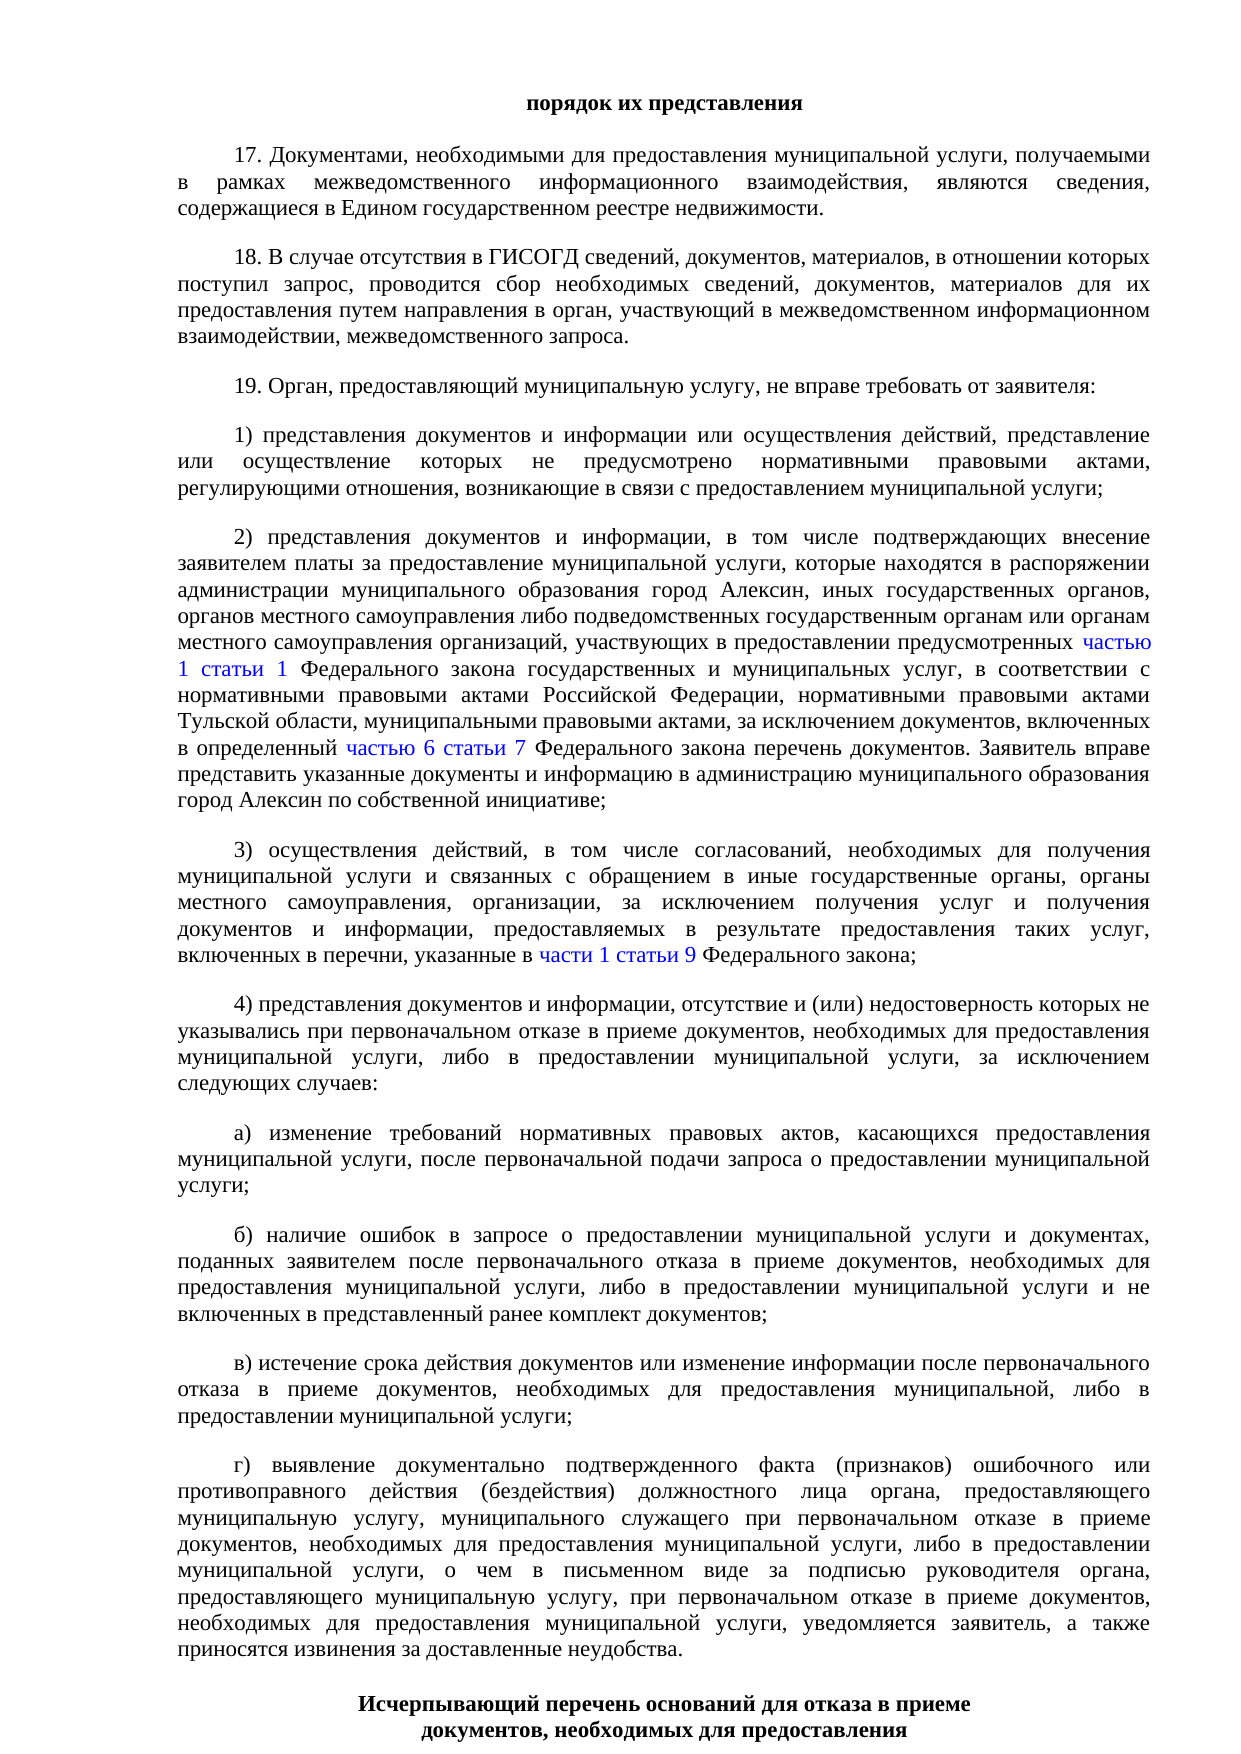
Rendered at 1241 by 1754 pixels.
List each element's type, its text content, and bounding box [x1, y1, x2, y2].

text г) выявление документально подтвержденного факта (признаков) ошибочного или противоправного действия (бездействия) должностного лица органа, предоставляющего муниципальную услугу, муниципального служащего при первоначальном отказе в приеме документов, необходимых для предоставления муниципальной услуги, либо в предоставлении муниципальной услуги, о чем в письменном виде за подписью руководителя органа, предоставляющего муниципальную услугу, при первоначальном отказе в приеме документов, необходимых для предоставления муниципальной услуги, уведомляется заявитель, а также приносятся извинения за доставленные неудобства. [177, 1451, 1152, 1662]
title Исчерпывающий перечень оснований для отказа в приеме [177, 1690, 1152, 1716]
text 3) осуществления действий, в том числе согласований, необходимых для получения муниципальной услуги и связанных с обращением в иные государственные органы, органы местного самоуправления, организации, за исключением получения услуг и получения документов и информации, предоставляемых в результате предоставления таких услуг, включенных в перечни, указанные в части 1 статьи 9 Федерального закона; [177, 836, 1152, 967]
text а) изменение требований нормативных правовых актов, касающихся предоставления муниципальной услуги, после первоначальной подачи запроса о предоставлении муниципальной услуги; [177, 1119, 1152, 1198]
text 2) представления документов и информации, в том числе подтверждающих внесение заявителем платы за предоставление муниципальной услуги, которые находятся в распоряжении администрации муниципального образования город Алексин, иных государственных органов, органов местного самоуправления либо подведомственных государственным органам или органам местного самоуправления организаций, участвующих в предоставлении предусмотренных частью 1 статьи 1 Федерального закона государственных и муниципальных услуг, в соответствии с нормативными правовыми актами Российской Федерации, нормативными правовыми актами Тульской области, муниципальными правовыми актами, за исключением документов, включенных в определенный частью 6 статьи 7 Федерального закона перечень документов. Заявитель вправе представить указанные документы и информацию в администрацию муниципального образования город Алексин по собственной инициативе; [177, 523, 1152, 813]
text б) наличие ошибок в запросе о предоставлении муниципальной услуги и документах, поданных заявителем после первоначального отказа в приеме документов, необходимых для предоставления муниципальной услуги, либо в предоставлении муниципальной услуги и не включенных в представленный ранее комплект документов; [177, 1221, 1152, 1326]
text 17. Документами, необходимыми для предоставления муниципальной услуги, получаемыми в рамках межведомственного информационного взаимодействия, являются сведения, содержащиеся в Едином государственном реестре недвижимости. [177, 141, 1152, 220]
text 4) представления документов и информации, отсутствие и (или) недостоверность которых не указывались при первоначальном отказе в приеме документов, необходимых для предоставления муниципальной услуги, либо в предоставлении муниципальной услуги, за исключением следующих случаев: [177, 990, 1152, 1096]
text 19. Орган, предоставляющий муниципальную услугу, не вправе требовать от заявителя: [177, 372, 1152, 398]
text 18. В случае отсутствия в ГИСОГД сведений, документов, материалов, в отношении которых поступил запрос, проводится сбор необходимых сведений, документов, материалов для их предоставления путем направления в орган, участвующий в межведомственном информационном взаимодействии, межведомственного запроса. [177, 243, 1152, 349]
title порядок их представления [177, 89, 1152, 115]
title документов, необходимых для предоставления [177, 1716, 1152, 1743]
text 1) представления документов и информации или осуществления действий, представление или осуществление которых не предусмотрено нормативными правовыми актами, регулирующими отношения, возникающие в связи с предоставлением муниципальной услуги; [177, 421, 1152, 500]
text в) истечение срока действия документов или изменение информации после первоначального отказа в приеме документов, необходимых для предоставления муниципальной, либо в предоставлении муниципальной услуги; [177, 1349, 1152, 1428]
